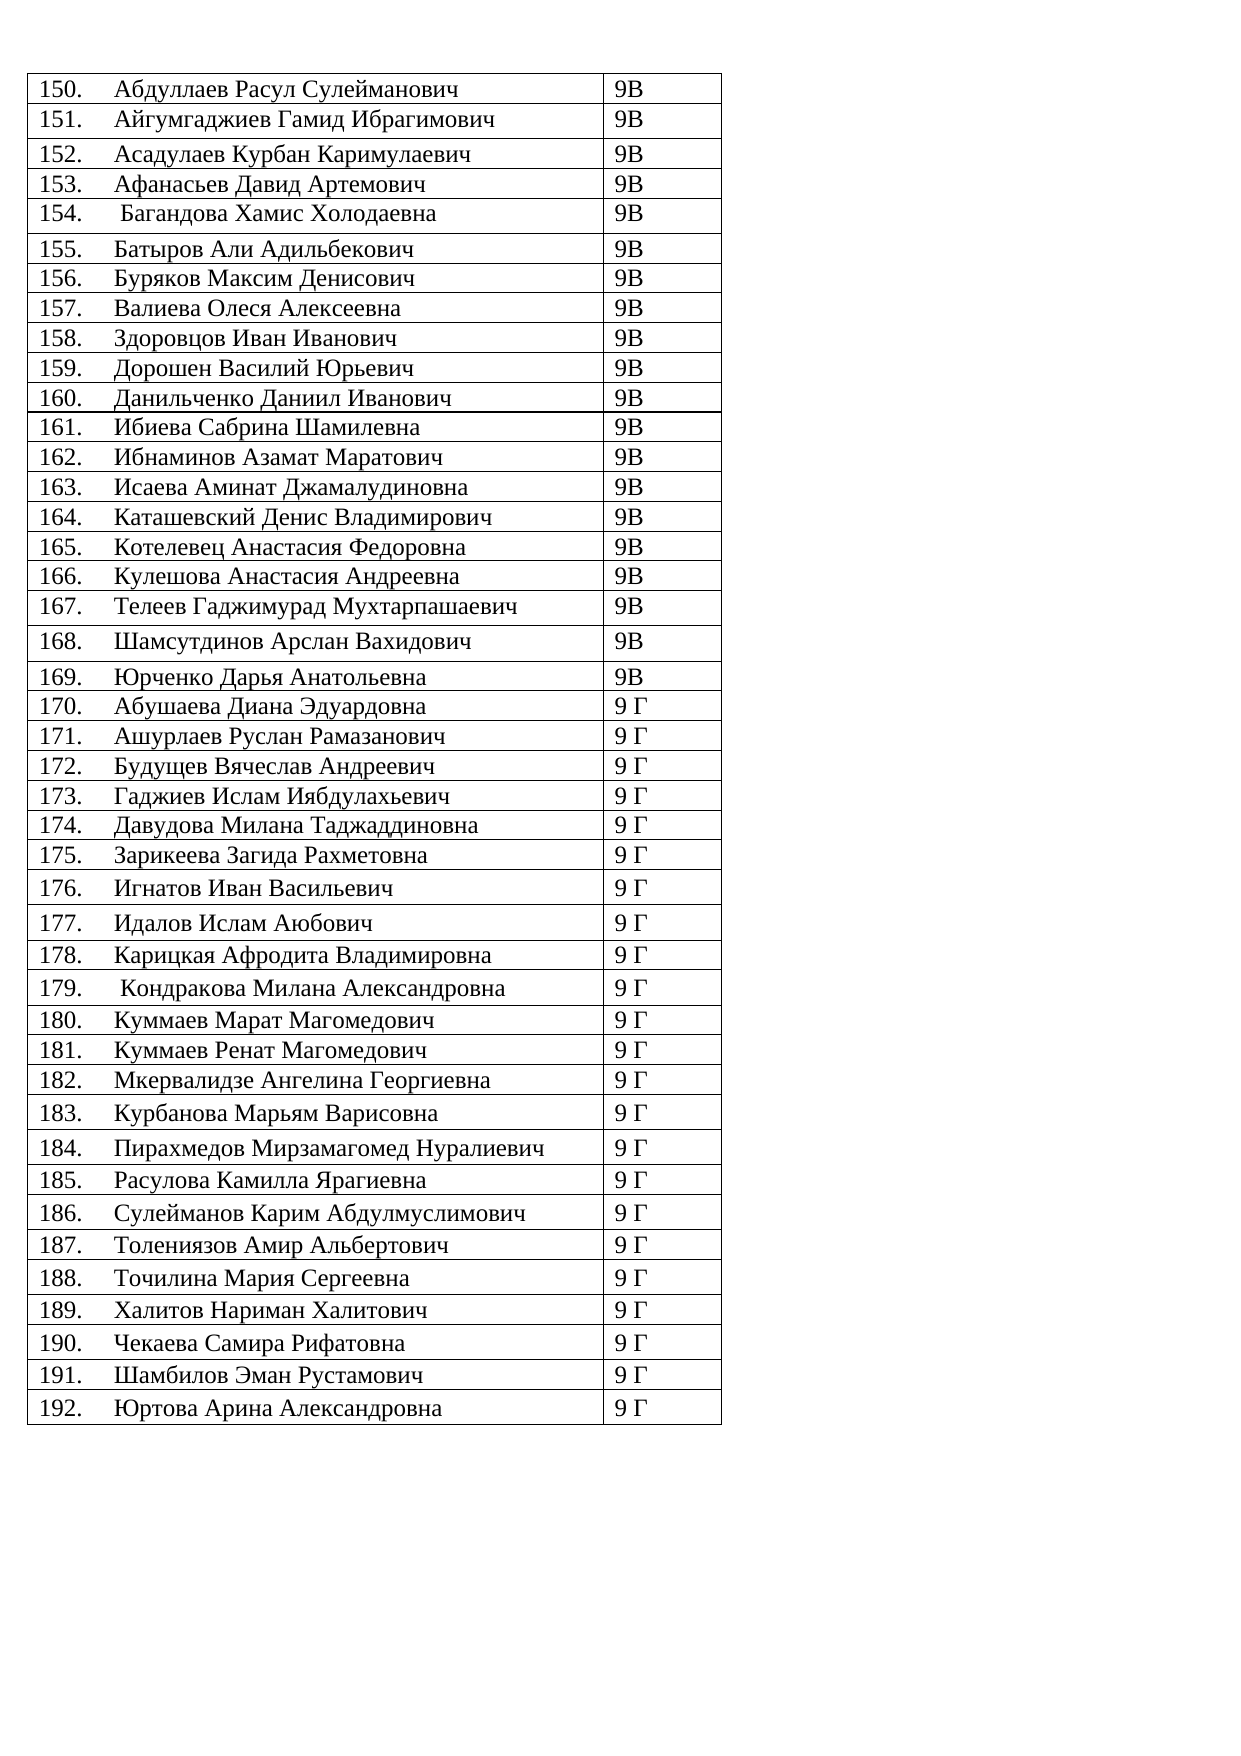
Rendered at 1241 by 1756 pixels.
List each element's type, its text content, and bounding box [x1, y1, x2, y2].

table_cell Юрченко Дарья Анатольевна [28, 662, 603, 690]
table_cell Расулова Камилла Ярагиевна [28, 1165, 603, 1194]
table_cell 9В [604, 293, 721, 322]
table_cell 9В [604, 234, 721, 262]
table_cell Исаева Аминат Джамалудиновна [28, 472, 603, 501]
table_cell Валиева Олеся Алексеевна [28, 293, 603, 322]
table_cell 9 Г [604, 1130, 721, 1164]
table_cell 9В [604, 323, 721, 352]
table_cell Точилина Мария Сергеевна [28, 1260, 603, 1294]
table_cell 9 Г [604, 840, 721, 869]
table_cell 9 Г [604, 941, 721, 969]
table_cell 9 Г [604, 1390, 721, 1424]
table_cell Карицкая Афродита Владимировна [28, 941, 603, 969]
table_cell 9В [604, 104, 721, 138]
table_cell Гаджиев Ислам Иябдулахьевич [28, 781, 603, 809]
table_cell Куммаев Марат Магомедович [28, 1006, 603, 1034]
table_cell 9В [604, 264, 721, 292]
table_cell Зарикеева Загида Рахметовна [28, 840, 603, 869]
table_cell 9В [604, 199, 721, 233]
table_cell Шамбилов Эман Рустамович [28, 1360, 603, 1389]
table_cell 9В [604, 502, 721, 531]
table_cell 9В [604, 591, 721, 625]
table_cell 9 Г [604, 1360, 721, 1389]
table_cell Котелевец Анастасия Федоровна [28, 532, 603, 560]
table_cell Батыров Али Адильбекович [28, 234, 603, 262]
table_cell Буряков Максим Денисович [28, 264, 603, 292]
table_cell 9 Г [604, 1095, 721, 1129]
table_cell 9 Г [604, 970, 721, 1004]
table_cell 9В [604, 662, 721, 690]
table_cell 9В [604, 74, 721, 103]
table_cell 9 Г [604, 870, 721, 904]
table_cell 9 Г [604, 781, 721, 809]
table_cell 9В [604, 532, 721, 560]
table_cell 9В [604, 413, 721, 441]
table_cell Сулейманов Карим Абдулмуслимович [28, 1195, 603, 1229]
table_cell 9В [604, 169, 721, 197]
table_cell Кулешова Анастасия Андреевна [28, 561, 603, 590]
table_cell Ибнаминов Азамат Маратович [28, 442, 603, 471]
table_cell Айгумгаджиев Гамид Ибрагимович [28, 104, 603, 138]
table_cell Идалов Ислам Аюбович [28, 905, 603, 939]
table_cell 9 Г [604, 1230, 721, 1259]
table_cell Чекаева Самира Рифатовна [28, 1325, 603, 1359]
table_cell Ашурлаев Руслан Рамазанович [28, 721, 603, 750]
table_cell 9В [604, 472, 721, 501]
table_cell Афанасьев Давид Артемович [28, 169, 603, 197]
table_cell Абдуллаев Расул Сулейманович [28, 74, 603, 103]
table_cell Давудова Милана Таджаддиновна [28, 811, 603, 839]
table_cell Шамсутдинов Арслан Вахидович [28, 626, 603, 661]
table_cell 9В [604, 139, 721, 168]
table_cell Халитов Нариман Халитович [28, 1295, 603, 1324]
table_cell 9 Г [604, 1006, 721, 1034]
table_cell 9 Г [604, 1195, 721, 1229]
table_cell 9 Г [604, 1260, 721, 1294]
table_cell Мкервалидзе Ангелина Георгиевна [28, 1065, 603, 1094]
table_cell Асадулаев Курбан Каримулаевич [28, 139, 603, 168]
table_cell 9 Г [604, 1035, 721, 1064]
table_cell 9 Г [604, 691, 721, 720]
table_cell Абушаева Диана Эдуардовна [28, 691, 603, 720]
table_cell Юртова Арина Александровна [28, 1390, 603, 1424]
table_cell Дорошен Василий Юрьевич [28, 353, 603, 382]
table_cell 9В [604, 561, 721, 590]
table_cell 9 Г [604, 811, 721, 839]
table_cell Каташевский Денис Владимирович [28, 502, 603, 531]
table_cell 9 Г [604, 1065, 721, 1094]
table_cell Телеев Гаджимурад Мухтарпашаевич [28, 591, 603, 625]
table_cell Здоровцов Иван Иванович [28, 323, 603, 352]
table_cell Ибиева Сабрина Шамилевна [28, 413, 603, 441]
table_cell Данильченко Даниил Иванович [28, 383, 603, 411]
table_cell Толениязов Амир Альбертович [28, 1230, 603, 1259]
table_cell Куммаев Ренат Магомедович [28, 1035, 603, 1064]
table_cell 9 Г [604, 905, 721, 939]
table_cell 9 Г [604, 751, 721, 780]
table_cell 9 Г [604, 1325, 721, 1359]
table_cell Курбанова Марьям Варисовна [28, 1095, 603, 1129]
table_cell 9 Г [604, 1165, 721, 1194]
table_cell 9В [604, 442, 721, 471]
table_cell Будущев Вячеслав Андреевич [28, 751, 603, 780]
table_cell 9 Г [604, 1295, 721, 1324]
table_cell Игнатов Иван Васильевич [28, 870, 603, 904]
table_cell Пирахмедов Мирзамагомед Нуралиевич [28, 1130, 603, 1164]
table_cell 9В [604, 626, 721, 661]
table_cell 9В [604, 353, 721, 382]
table_cell Кондракова Милана Александровна [28, 970, 603, 1004]
table_cell 9 Г [604, 721, 721, 750]
table_cell 9В [604, 383, 721, 411]
table_cell Багандова Хамис Холодаевна [28, 199, 603, 233]
